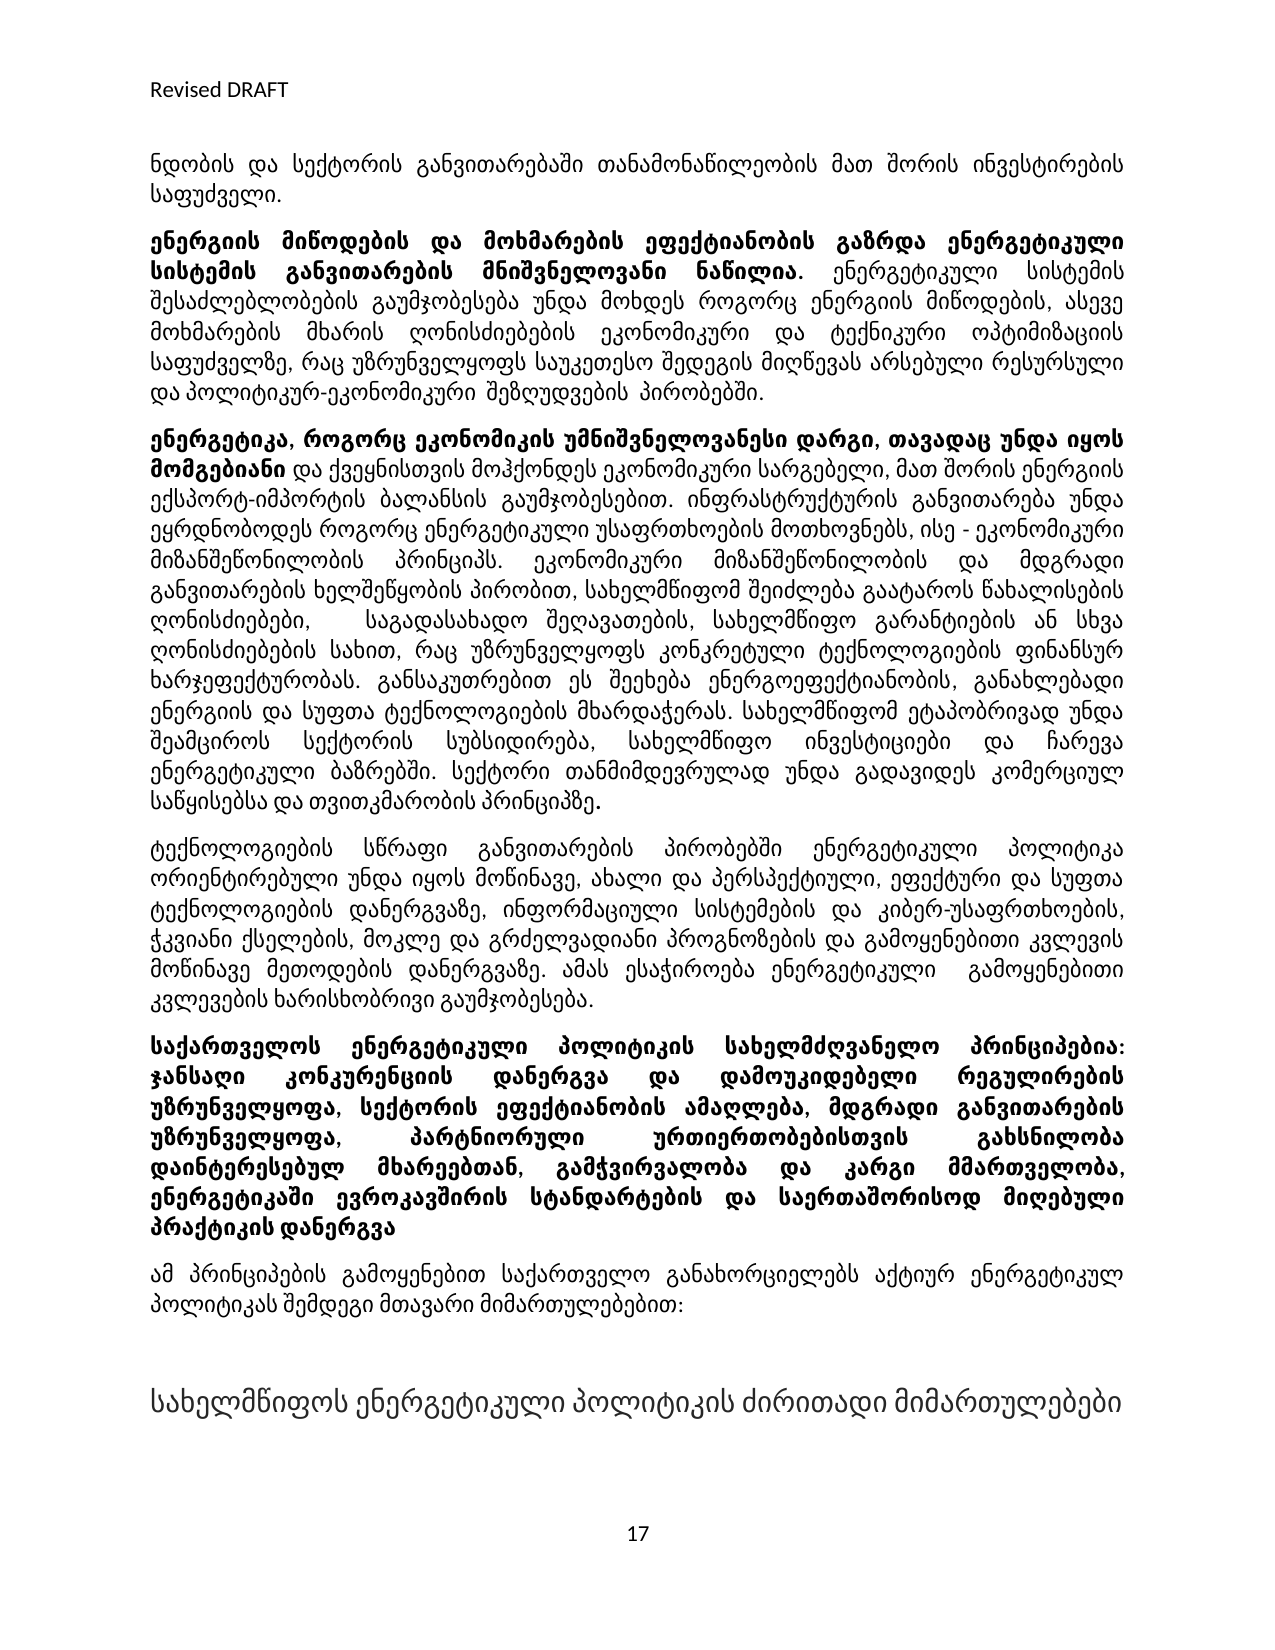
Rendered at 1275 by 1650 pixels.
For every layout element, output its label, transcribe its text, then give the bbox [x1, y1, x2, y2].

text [150, 150, 1125, 208]
text საქართველოს ენერგეტიკული პოლიტიკის სახელმძღვანელო პრინციპებია: ჯანსაღი კონკურენციის დანერგვა და დამოუკიდებელი რეგულირების უზრუნველყოფა, სექტორის ეფექტიანობის ამაღლება, მდგრადი განვითარების უზრუნველყოფა, პარტნიორული ურთიერთობებისთვის გახსნილობა დაინტერესებულ მხარეებთან, გამჭვირვალობა და კარგი მმართველობა, ენერგეტიკაში ევროკავშირის სტანდარტების და საერთაშორისოდ მიღებული პრაქტიკის დანერგვა [150, 1032, 1125, 1242]
text ამ პრინციპების გამოყენებით საქართველო განახორციელებს აქტიურ ენერგეტიკულ პოლიტიკას შემდეგი მთავარი მიმართულებებით: [150, 1260, 1125, 1319]
subtitle სახელმწიფოს ენერგეტიკული პოლიტიკის ძირითადი მიმართულებები [150, 1384, 1125, 1420]
text ენერგეტიკა, როგორც ეკონომიკის უმნიშვნელოვანესი დარგი, თავადაც უნდა იყოს მომგებიანი და ქვეყნისთვის მოჰქონდეს ეკონომიკური სარგებელი, მათ შორის ენერგიის ექსპორტ-იმპორტის ბალანსის გაუმჯობესებით. ინფრასტრუქტურის განვითარება უნდა ეყრდნობოდეს როგორც ენერგეტიკული უსაფრთხოების მოთხოვნებს, ისე - ეკონომიკური მიზანშეწონილობის პრინციპს. ეკონომიკური მიზანშეწონილობის და მდგრადი განვითარების ხელშეწყობის პირობით, სახელმწიფომ შეიძლება გაატაროს წახალისების ღონისძიებები, საგადასახადო შეღავათების, სახელმწიფო გარანტიების ან სხვა ღონისძიებების სახით, რაც უზრუნველყოფს კონკრეტული ტექნოლოგიების ფინანსურ ხარჯეფექტურობას. განსაკუთრებით ეს შეეხება ენერგოეფექტიანობის, განახლებადი ენერგიის და სუფთა ტექნოლოგიების მხარდაჭერას. სახელმწიფომ ეტაპობრივად უნდა შეამციროს სექტორის სუბსიდირება, სახელმწიფო ინვესტიციები და ჩარევა ენერგეტიკული ბაზრებში. სექტორი თანმიმდევრულად უნდა გადავიდეს კომერციულ საწყისებსა და თვითკმარობის პრინციპზე. [150, 425, 1125, 816]
text ენერგიის მიწოდების და მოხმარების ეფექტიანობის გაზრდა ენერგეტიკული სისტემის განვითარების მნიშვნელოვანი ნაწილია. ენერგეტიკული სისტემის შესაძლებლობების გაუმჯობესება უნდა მოხდეს როგორც ენერგიის მიწოდების, ასევე მოხმარების მხარის ღონისძიებების ეკონომიკური და ტექნიკური ოპტიმიზაციის საფუძველზე, რაც უზრუნველყოფს საუკეთესო შედეგის მიღწევას არსებული რესურსული და პოლიტიკურ-ეკონომიკური შეზღუდვების პირობებში. [150, 227, 1125, 406]
text ტექნოლოგიების სწრაფი განვითარების პირობებში ენერგეტიკული პოლიტიკა ორიენტირებული უნდა იყოს მოწინავე, ახალი და პერსპექტიული, ეფექტური და სუფთა ტექნოლოგიების დანერგვაზე, ინფორმაციული სისტემების და კიბერ-უსაფრთხოების, ჭკვიანი ქსელების, მოკლე და გრძელვადიანი პროგნოზების და გამოყენებითი კვლევის მოწინავე მეთოდების დანერგვაზე. ამას ესაჭიროება ენერგეტიკული გამოყენებითი კვლევების ხარისხობრივი გაუმჯობესება. [150, 834, 1125, 1013]
